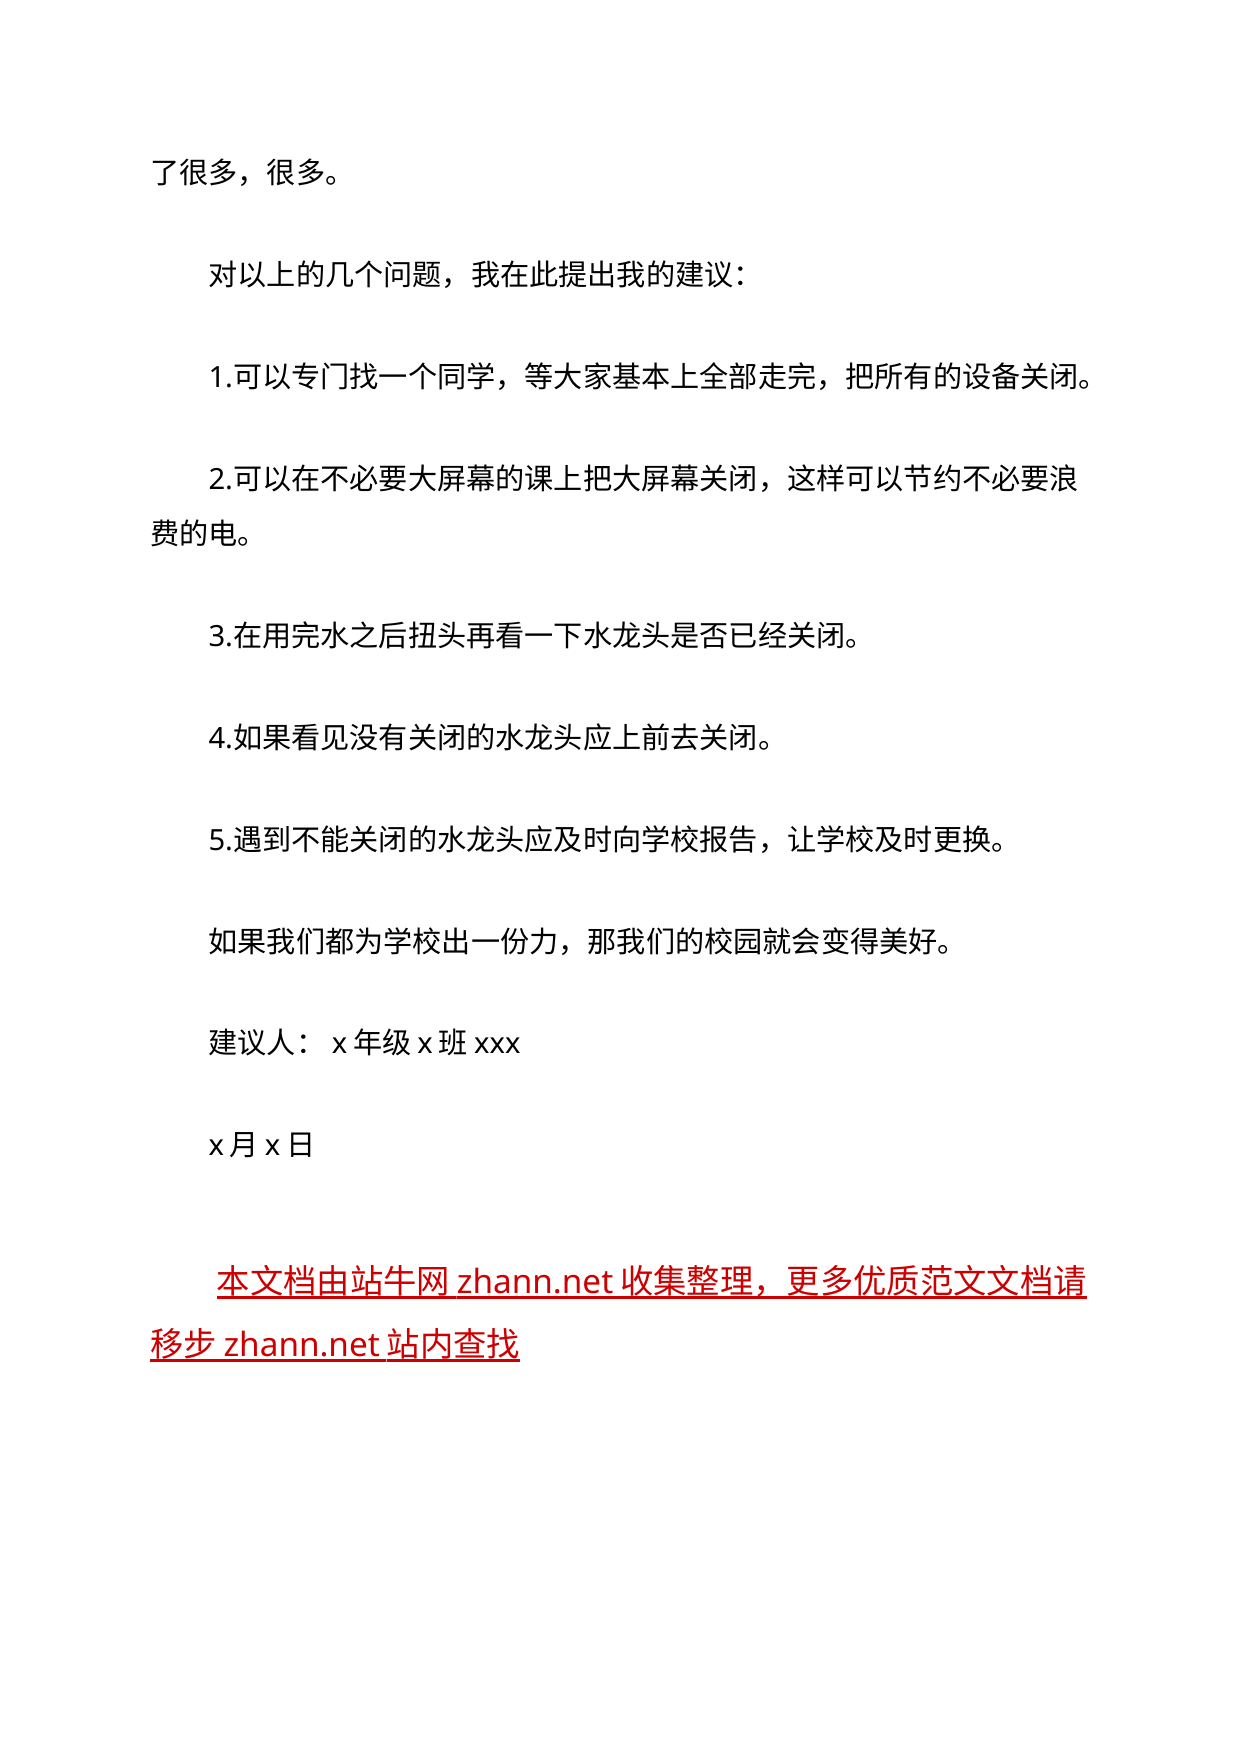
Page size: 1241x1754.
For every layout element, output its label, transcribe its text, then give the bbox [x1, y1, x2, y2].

text 如果我们都为学校出一份力，那我们的校园就会变得美好。 [150, 918, 1090, 961]
text 3.在用完水之后扭头再看一下水龙头是否已经关闭。 [150, 612, 1090, 655]
text 4.如果看见没有关闭的水龙头应上前去关闭。 [150, 714, 1090, 757]
text 建议人： x年级x班 xxx [150, 1020, 1090, 1062]
text 对以上的几个问题，我在此提出我的建议： [150, 252, 1090, 294]
text 1.可以专门找一个同学，等大家基本上全部走完，把所有的设备关闭。 [150, 353, 1090, 396]
text 5.遇到不能关闭的水龙头应及时向学校报告，让学校及时更换。 [150, 816, 1090, 859]
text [150, 150, 1090, 192]
text 2.可以在不必要大屏幕的课上把大屏幕关闭，这样可以节约不必要浪费的电。 [150, 456, 1090, 553]
text 本文档由站牛网zhann.net收集整理，更多优质范文文档请移步zhann.net站内查找 [150, 1255, 1090, 1366]
text x月x日 [150, 1122, 1090, 1164]
